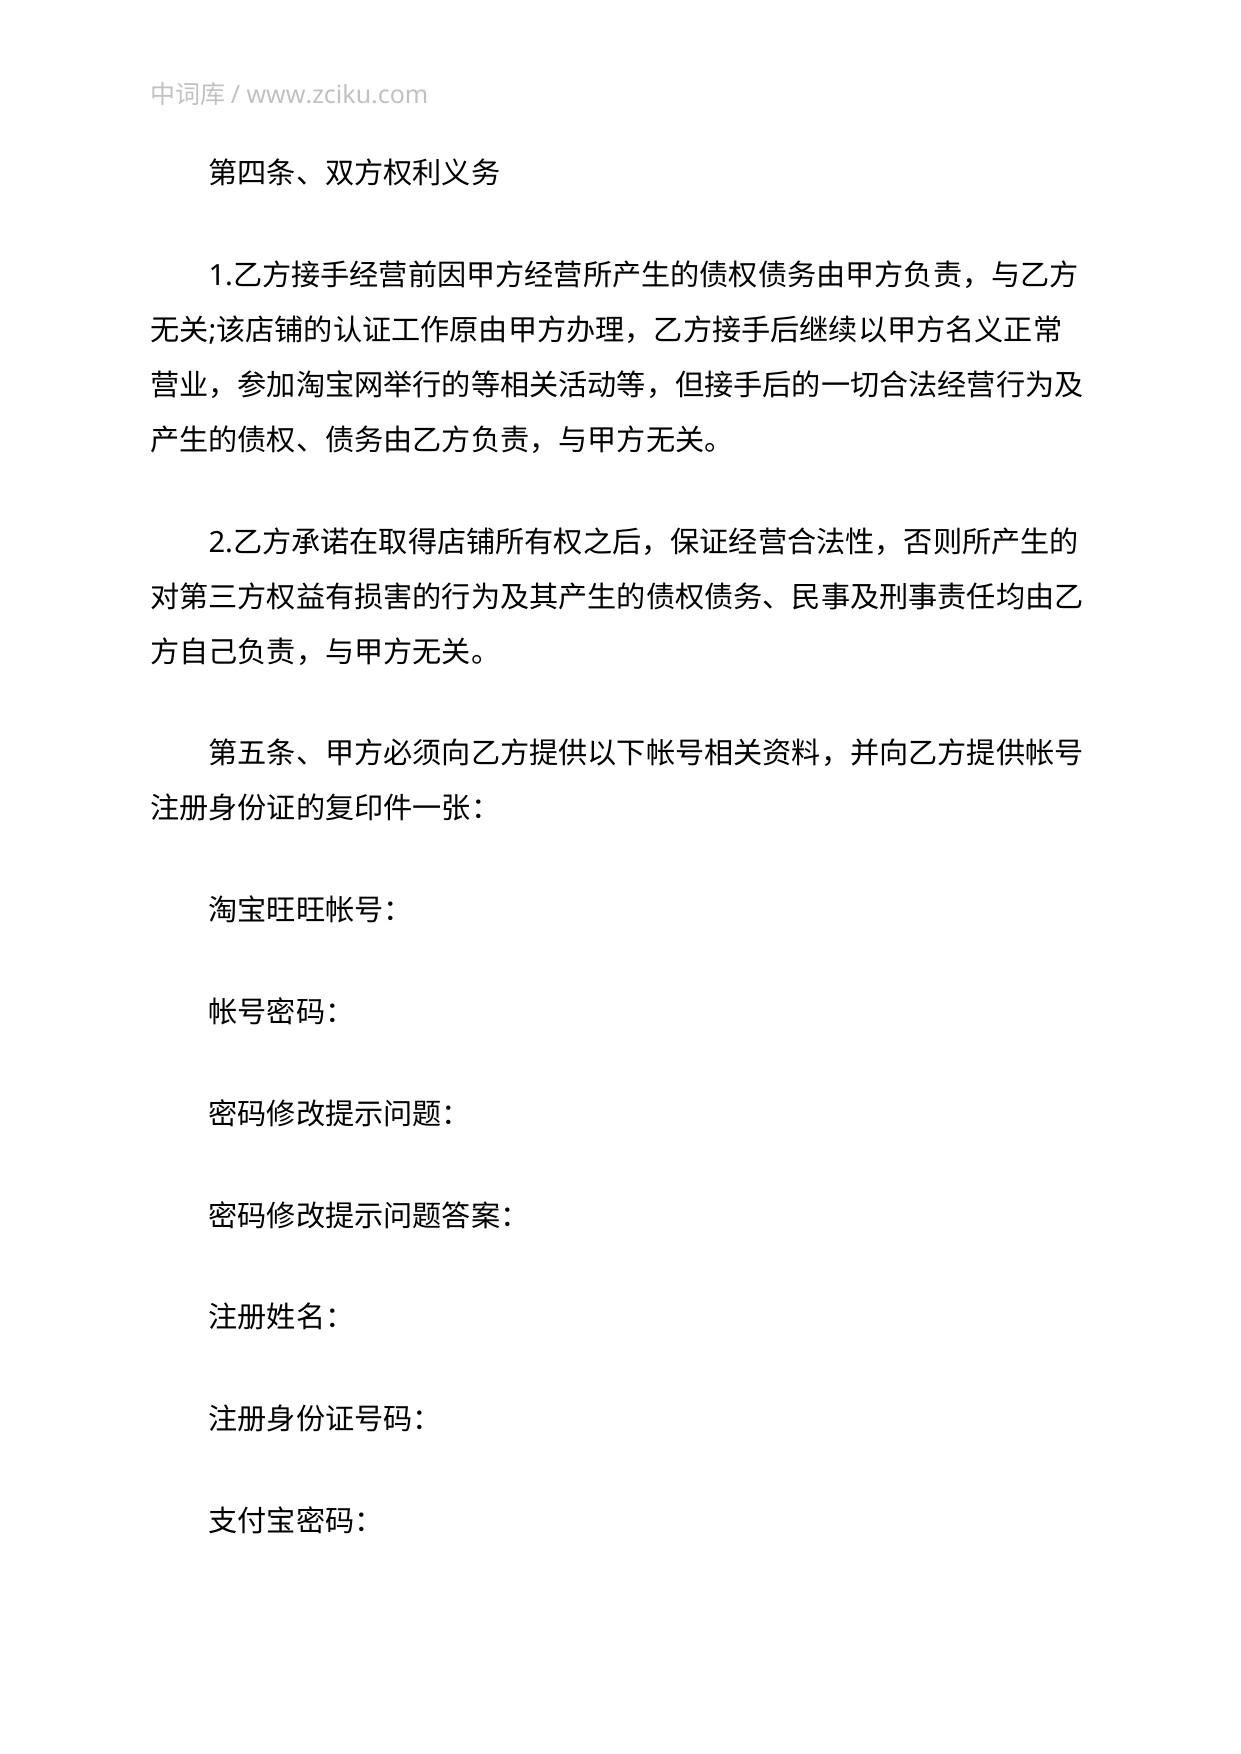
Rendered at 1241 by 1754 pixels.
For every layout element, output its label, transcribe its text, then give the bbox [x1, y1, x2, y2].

text 密码修改提示问题： [150, 1090, 1090, 1133]
text 第五条、甲方必须向乙方提供以下帐号相关资料，并向乙方提供帐号注册身份证的复印件一张： [150, 730, 1090, 827]
text 2.乙方承诺在取得店铺所有权之后，保证经营合法性，否则所产生的对第三方权益有损害的行为及其产生的债权债务、民事及刑事责任均由乙方自己负责，与甲方无关。 [150, 518, 1090, 671]
text 注册姓名： [150, 1294, 1090, 1336]
text 注册身份证号码： [150, 1396, 1090, 1438]
text 1.乙方接手经营前因甲方经营所产生的债权债务由甲方负责，与乙方无关;该店铺的认证工作原由甲方办理，乙方接手后继续以甲方名义正常营业，参加淘宝网举行的等相关活动等，但接手后的一切合法经营行为及产生的债权、债务由乙方负责，与甲方无关。 [150, 252, 1090, 459]
text 支付宝密码： [150, 1497, 1090, 1540]
text 淘宝旺旺帐号： [150, 887, 1090, 929]
text 密码修改提示问题答案： [150, 1192, 1090, 1234]
text 帐号密码： [150, 988, 1090, 1031]
text 第四条、双方权利义务 [150, 150, 1090, 192]
